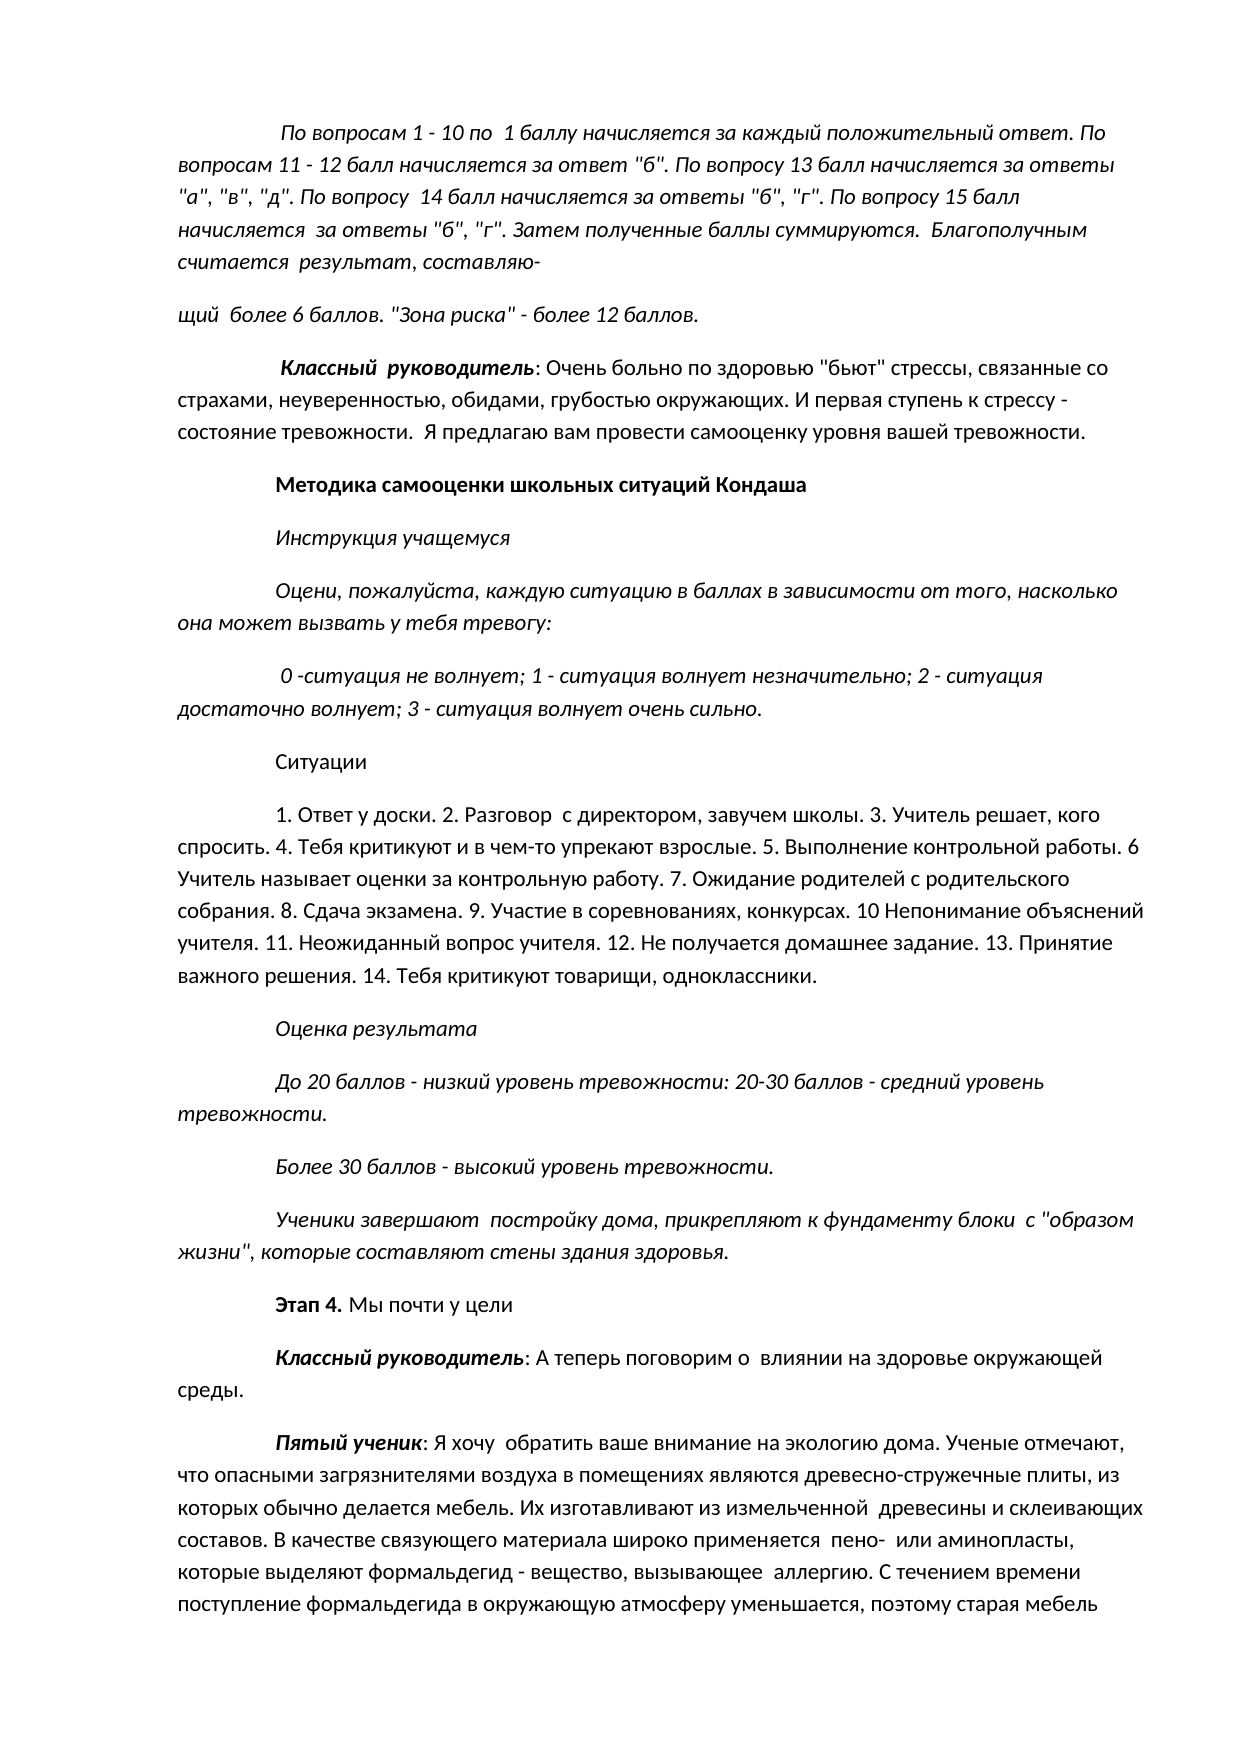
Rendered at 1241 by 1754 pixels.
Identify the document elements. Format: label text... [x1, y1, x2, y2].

text Инструкция учащемуся [177, 523, 1152, 551]
text Классный руководитель: А теперь поговорим о влиянии на здоровье окружающей среды. [177, 1343, 1152, 1403]
text По вопросам 1 - 10 по 1 баллу начисляется за каждый положительный ответ. По вопросам 11 - 12 балл начисляется за ответ "б". По вопросу 13 балл начисляется за ответы "а", "в", "д". По вопросу 14 балл начисляется за ответы "б", "г". По вопросу 15 балл начисляется за ответы "б", "г". Затем полученные баллы суммируются. Благополучным считается результат, составляю- [177, 118, 1152, 275]
text До 20 баллов - низкий уровень тревожности: 20-30 баллов - средний уровень тревожности. [177, 1067, 1152, 1127]
text 0 -ситуация не волнует; 1 - ситуация волнует незначительно; 2 - ситуация достаточно волнует; 3 - ситуация волнует очень сильно. [177, 662, 1152, 722]
text Оценка результата [177, 1014, 1152, 1042]
text Методика самооценки школьных ситуаций Кондаша [177, 470, 1152, 498]
text Ситуации [177, 747, 1152, 775]
text Оцени, пожалуйста, каждую ситуацию в баллах в зависимости от того, насколько она может вызвать у тебя тревогу: [177, 576, 1152, 637]
text Более 30 баллов - высокий уровень тревожности. [177, 1152, 1152, 1180]
text Ученики завершают постройку дома, прикрепляют к фундаменту блоки с "образом жизни", которые составляют стены здания здоровья. [177, 1205, 1152, 1265]
text 1. Ответ у доски. 2. Разговор с директором, завучем школы. 3. Учитель решает, кого спросить. 4. Тебя критикуют и в чем-то упрекают взрослые. 5. Выполнение контрольной работы. 6 Учитель называет оценки за контрольную работу. 7. Ожидание родителей с родительского собрания. 8. Сдача экзамена. 9. Участие в соревнованиях, конкурсах. 10 Непонимание объяснений учителя. 11. Неожиданный вопрос учителя. 12. Не получается домашнее задание. 13. Принятие важного решения. 14. Тебя критикуют товарищи, одноклассники. [177, 800, 1152, 989]
text Классный руководитель: Очень больно по здоровью "бьют" стрессы, связанные со страхами, неуверенностью, обидами, грубостью окружающих. И первая ступень к стрессу - состояние тревожности. Я предлагаю вам провести самооценку уровня вашей тревожности. [177, 353, 1152, 445]
text Этап 4. Мы почти у цели [177, 1290, 1152, 1318]
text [177, 1428, 1152, 1617]
text щий более 6 баллов. "Зона риска" - более 12 баллов. [177, 300, 1152, 328]
